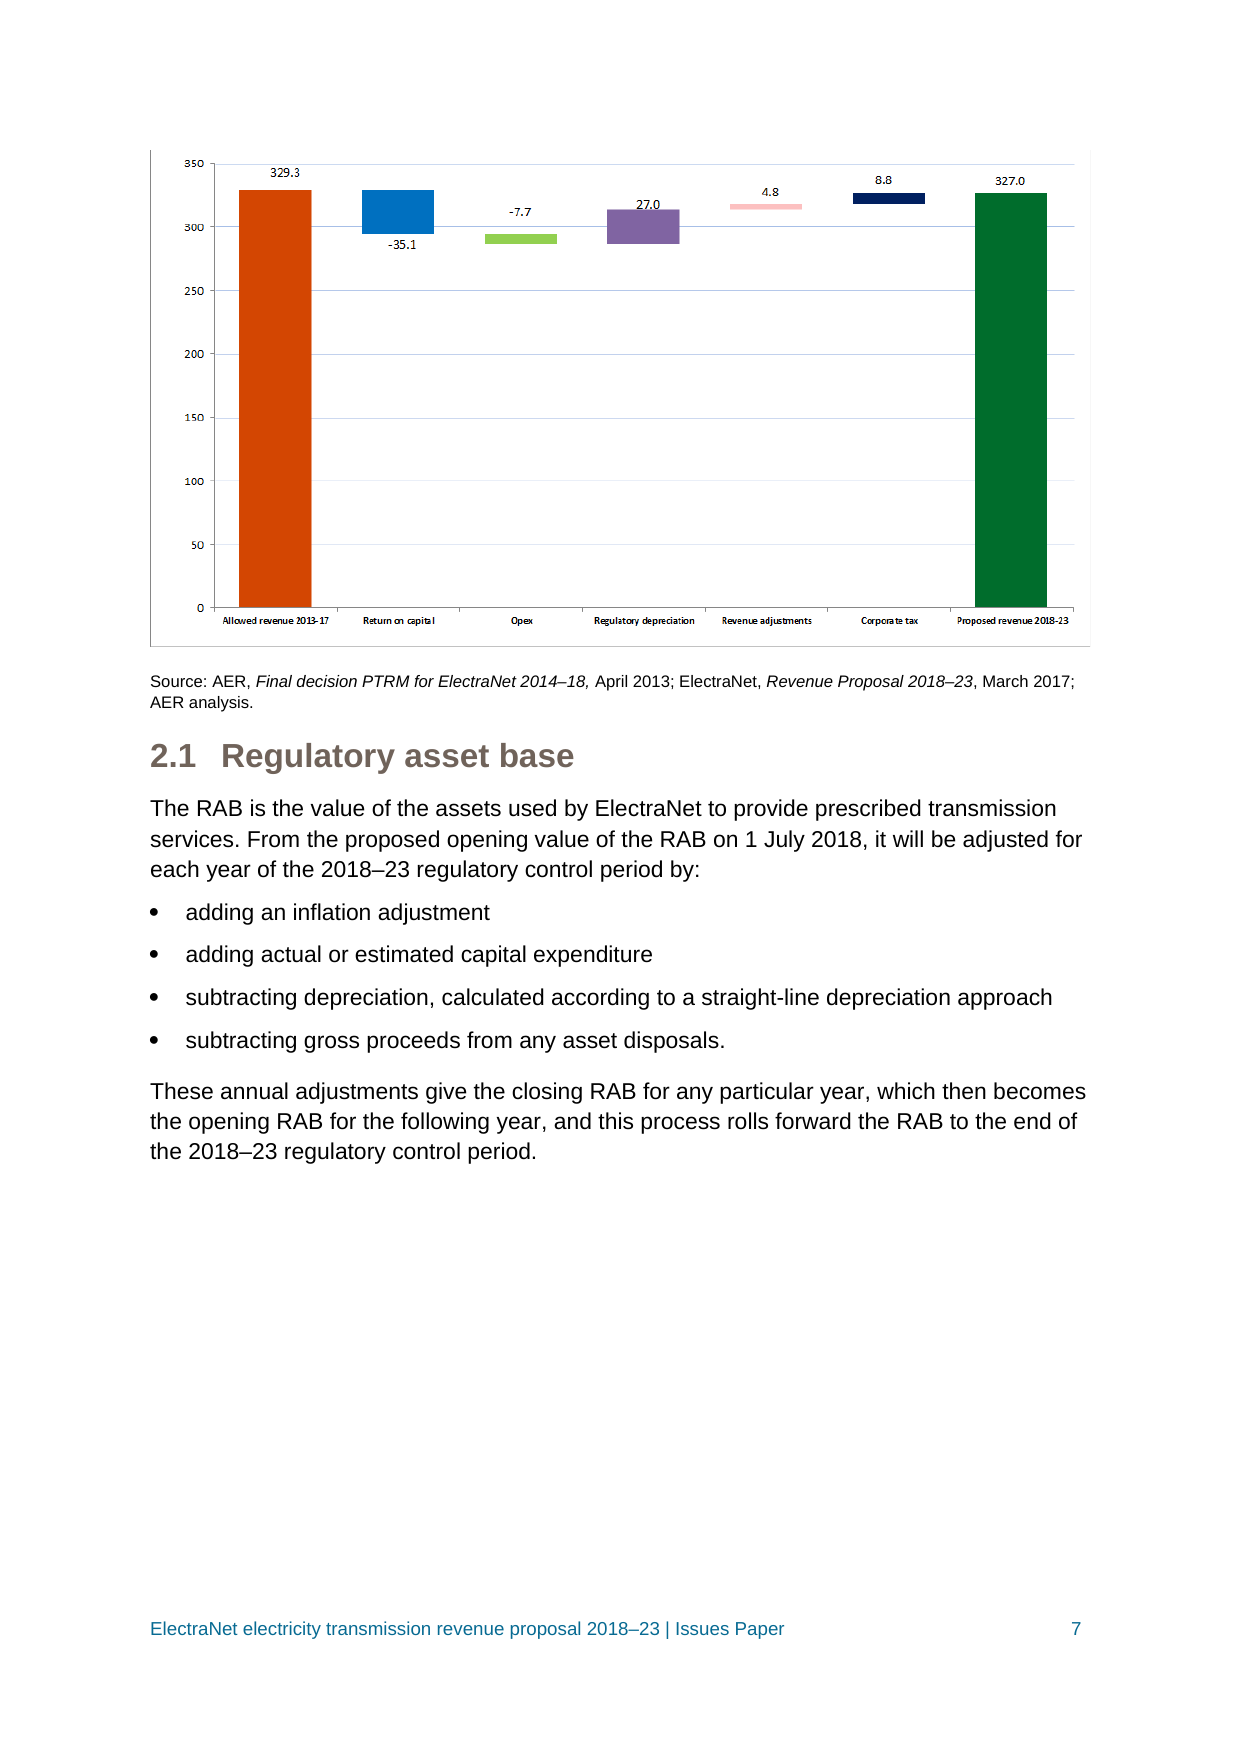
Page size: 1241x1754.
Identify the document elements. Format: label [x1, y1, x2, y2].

picture [150, 150, 1091, 647]
picture [368, 1625, 372, 1635]
picture [421, 1625, 425, 1635]
